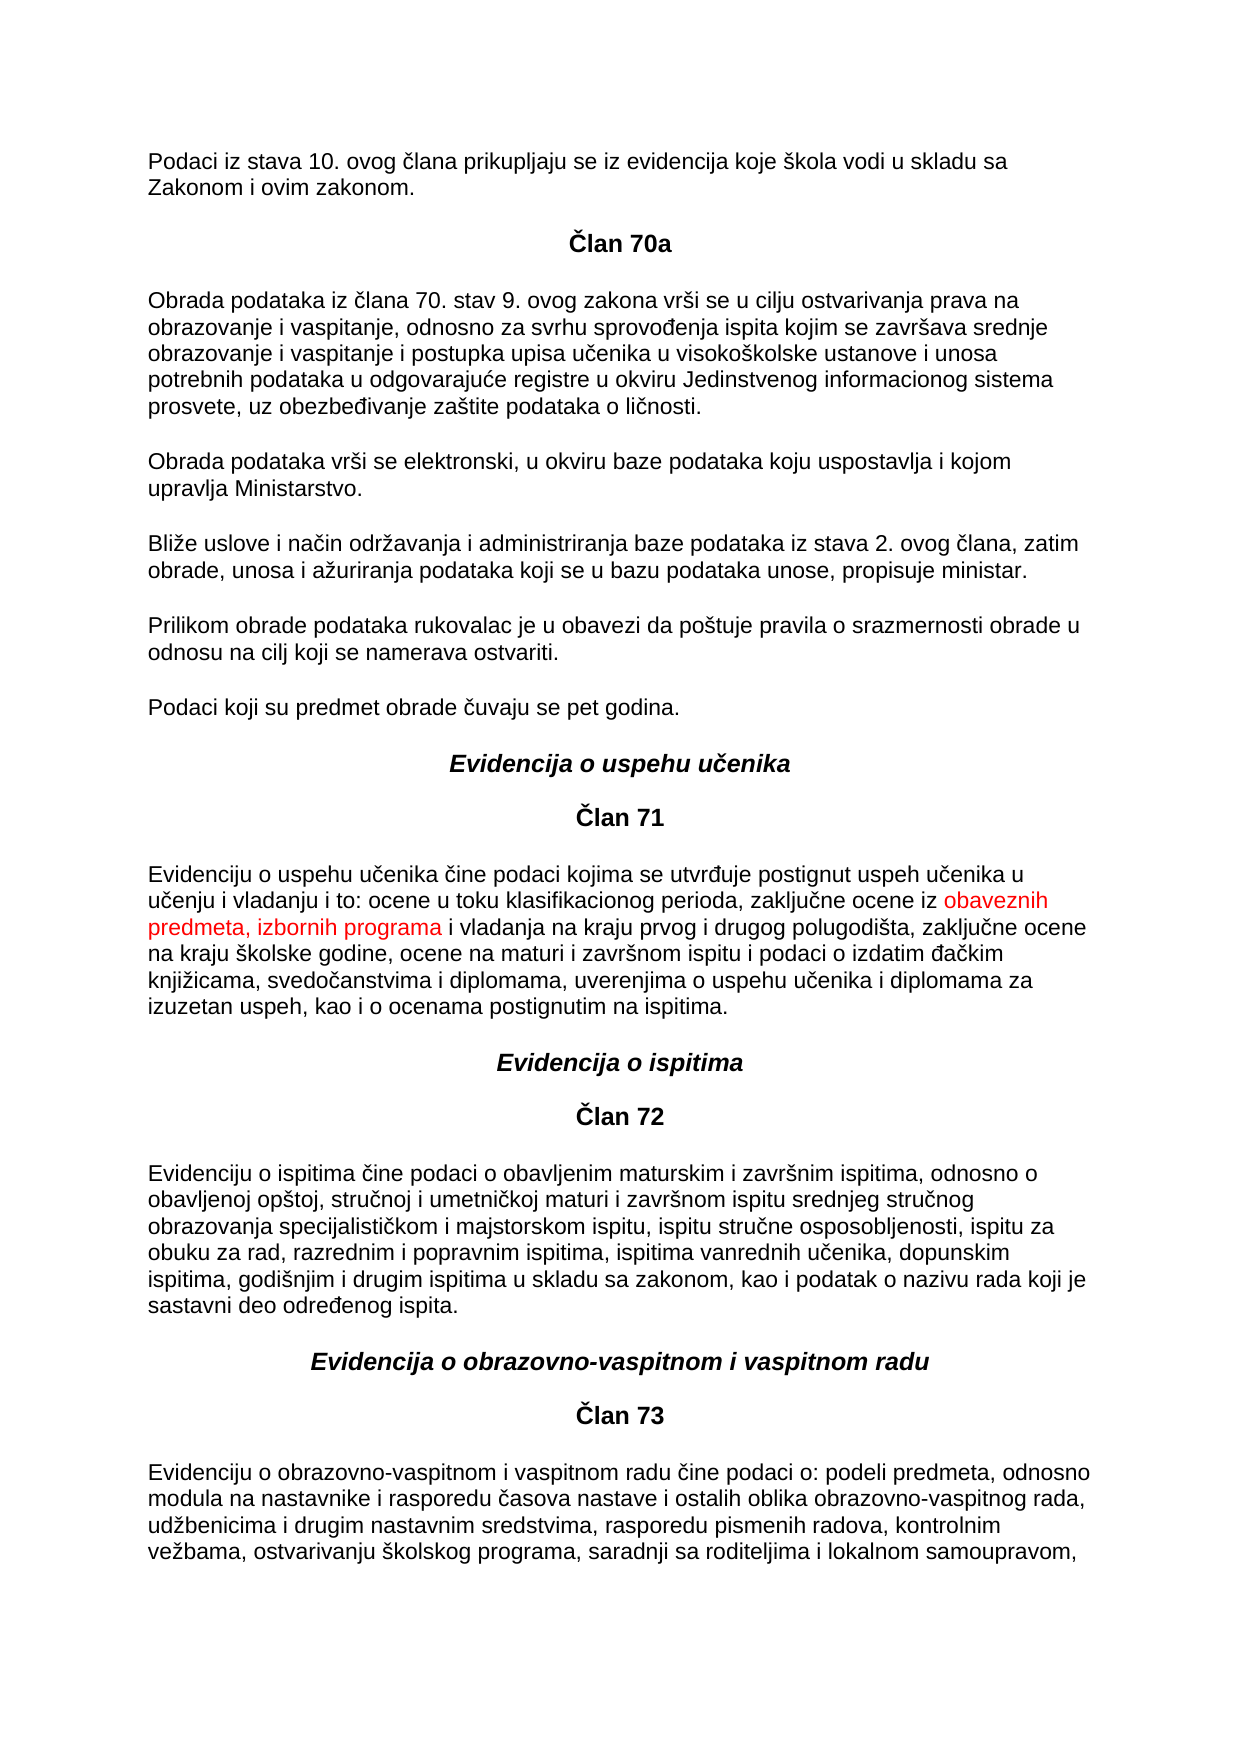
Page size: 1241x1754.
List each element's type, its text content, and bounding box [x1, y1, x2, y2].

text Evidencija o ispitima [148, 1048, 1093, 1077]
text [148, 1459, 1093, 1564]
text Član 71 [148, 803, 1093, 832]
text Podaci koji su predmet obrade čuvaju se pet godina. [148, 694, 1093, 720]
text Član 70a [148, 229, 1093, 258]
text Član 72 [148, 1102, 1093, 1131]
text Obrada podataka iz člana 70. stav 9. ovog zakona vrši se u cilju ostvarivanja prava na obrazovanje i vaspitanje, odnosno za svrhu sprovođenja ispita kojim se završava srednje obrazovanje i vaspitanje i postupka upisa učenika u visokoškolske ustanove i unosa potrebnih podataka u odgovarajuće registre u okviru Jedinstvenog informacionog sistema prosvete, uz obezbeđivanje zaštite podataka o ličnosti. [148, 287, 1093, 419]
text Bliže uslove i način održavanja i administriranja baze podataka iz stava 2. ovog člana, zatim obrade, unosa i ažuriranja podataka koji se u bazu podataka unose, propisuje ministar. [148, 530, 1093, 583]
text Obrada podataka vrši se elektronski, u okviru baze podataka koju uspostavlja i kojom upravlja Ministarstvo. [148, 448, 1093, 501]
text Evidencija o obrazovno-vaspitnom i vaspitnom radu [148, 1347, 1093, 1376]
text Evidenciju o ispitima čine podaci o obavljenim maturskim i završnim ispitima, odnosno o obavljenoj opštoj, stručnoj i umetničkoj maturi i završnom ispitu srednjeg stručnog obrazovanja specijalističkom i majstorskom ispitu, ispitu stručne osposobljenosti, ispitu za obuku za rad, razrednim i popravnim ispitima, ispitima vanrednih učenika, dopunskim ispitima, godišnjim i drugim ispitima u skladu sa zakonom, kao i podatak o nazivu rada koji je sastavni deo određenog ispita. [148, 1160, 1093, 1318]
text Evidenciju o uspehu učenika čine podaci kojima se utvrđuje postignut uspeh učenika u učenju i vladanju i to: ocene u toku klasifikacionog perioda, zaključne ocene iz obaveznih predmeta, izbornih programa i vladanja na kraju prvog i drugog polugodišta, zaključne ocene na kraju školske godine, ocene na maturi i završnom ispitu i podaci o izdatim đačkim knjižicama, svedočanstvima i diplomama, uverenjima o uspehu učenika i diplomama za izuzetan uspeh, kao i o ocenama postignutim na ispitima. [148, 861, 1093, 1019]
text Prilikom obrade podataka rukovalac je u obavezi da poštuje pravila o srazmernosti obrade u odnosu na cilj koji se namerava ostvariti. [148, 612, 1093, 665]
text Podaci iz stava 10. ovog člana prikupljaju se iz evidencija koje škola vodi u skladu sa Zakonom i ovim zakonom. [148, 148, 1093, 200]
text Član 73 [148, 1401, 1093, 1430]
text Evidencija o uspehu učenika [148, 749, 1093, 778]
